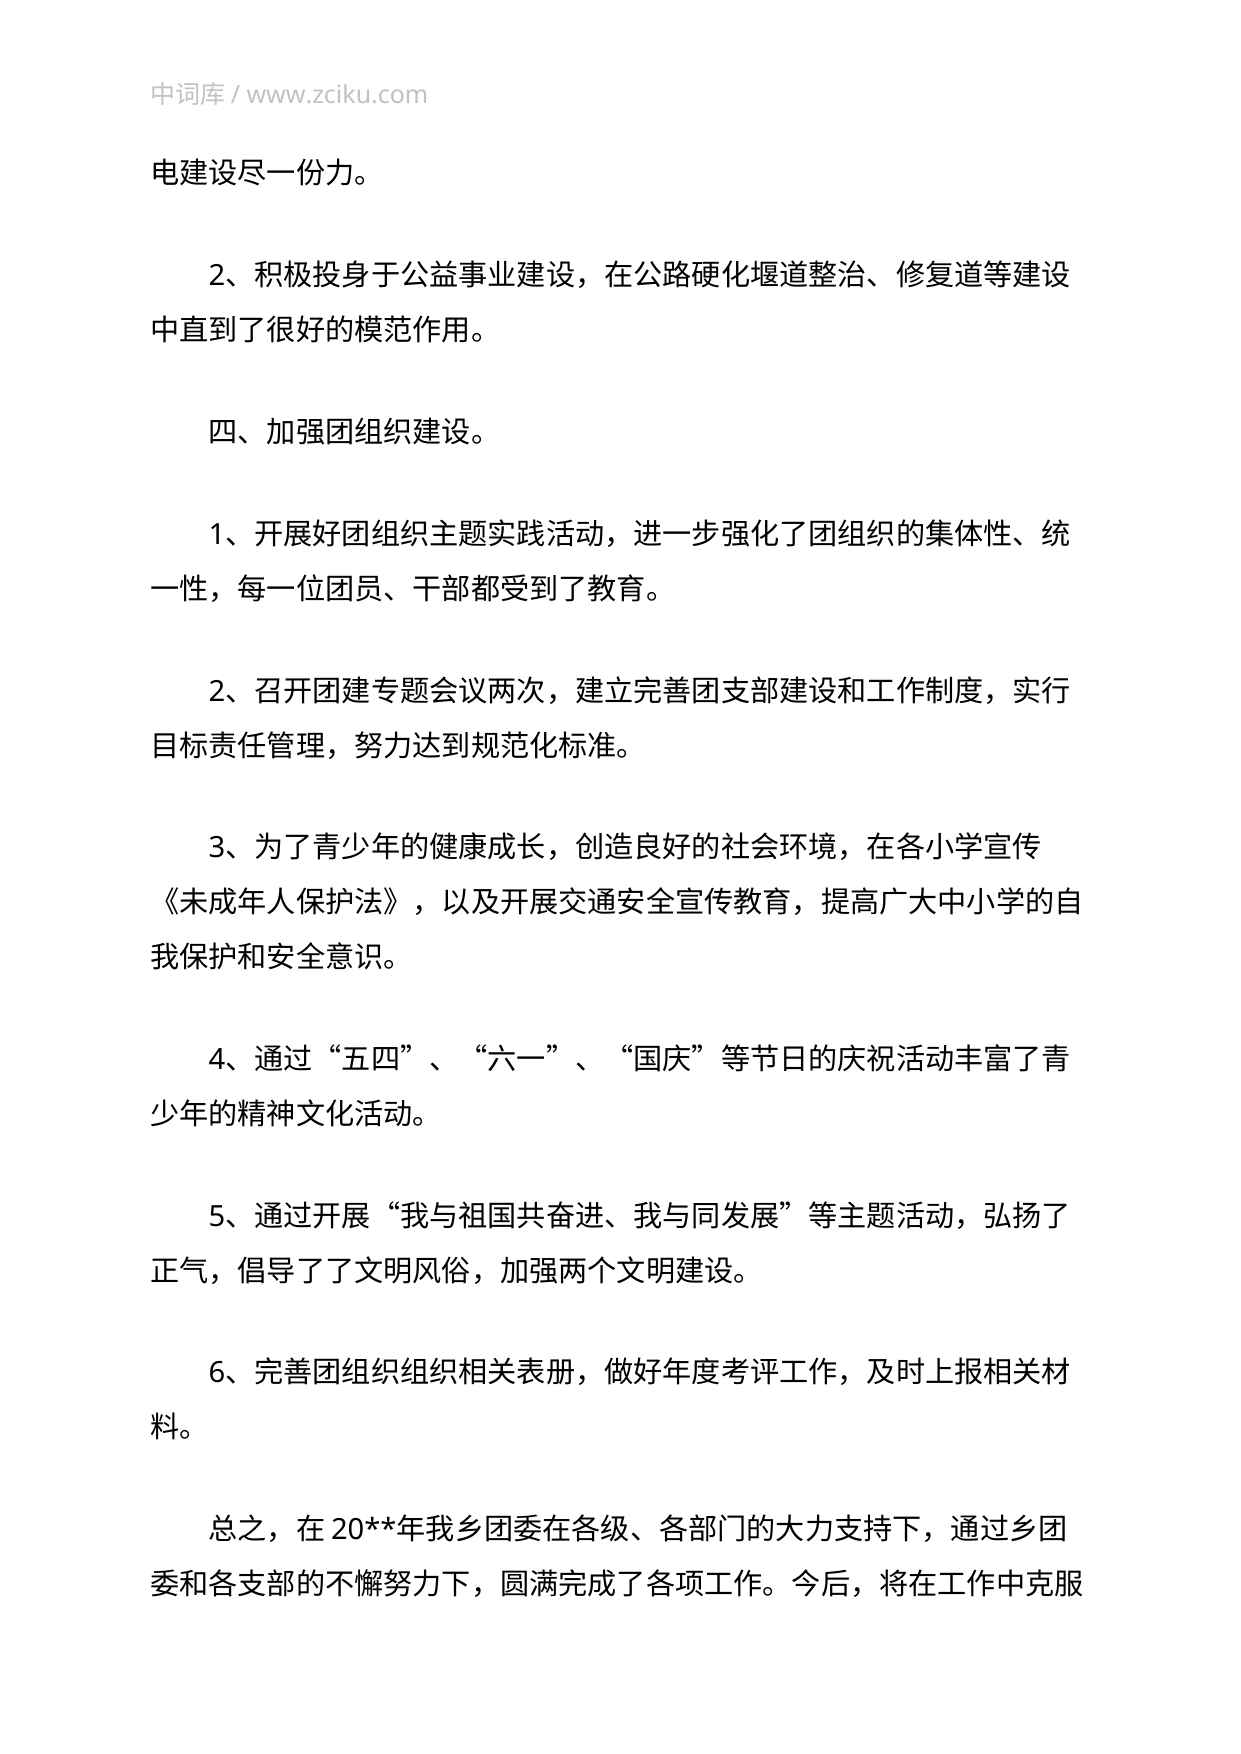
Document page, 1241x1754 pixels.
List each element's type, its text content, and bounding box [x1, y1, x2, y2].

text 6、完善团组织组织相关表册，做好年度考评工作，及时上报相关材料。 [150, 1349, 1090, 1446]
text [150, 1506, 1090, 1603]
text 1、开展好团组织主题实践活动，进一步强化了团组织的集体性、统一性，每一位团员、干部都受到了教育。 [150, 510, 1090, 608]
text 3、为了青少年的健康成长，创造良好的社会环境，在各小学宣传《未成年人保护法》，以及开展交通安全宣传教育，提高广大中小学的自我保护和安全意识。 [150, 824, 1090, 976]
text 2、积极投身于公益事业建设，在公路硬化堰道整治、修复道等建设中直到了很好的模范作用。 [150, 252, 1090, 349]
text 4、通过“五四”、“六一”、“国庆”等节日的庆祝活动丰富了青少年的精神文化活动。 [150, 1036, 1090, 1133]
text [150, 150, 1090, 192]
text 2、召开团建专题会议两次，建立完善团支部建设和工作制度，实行目标责任管理，努力达到规范化标准。 [150, 667, 1090, 764]
text 四、加强团组织建设。 [150, 408, 1090, 451]
text 5、通过开展“我与祖国共奋进、我与同发展”等主题活动，弘扬了正气，倡导了了文明风俗，加强两个文明建设。 [150, 1192, 1090, 1289]
